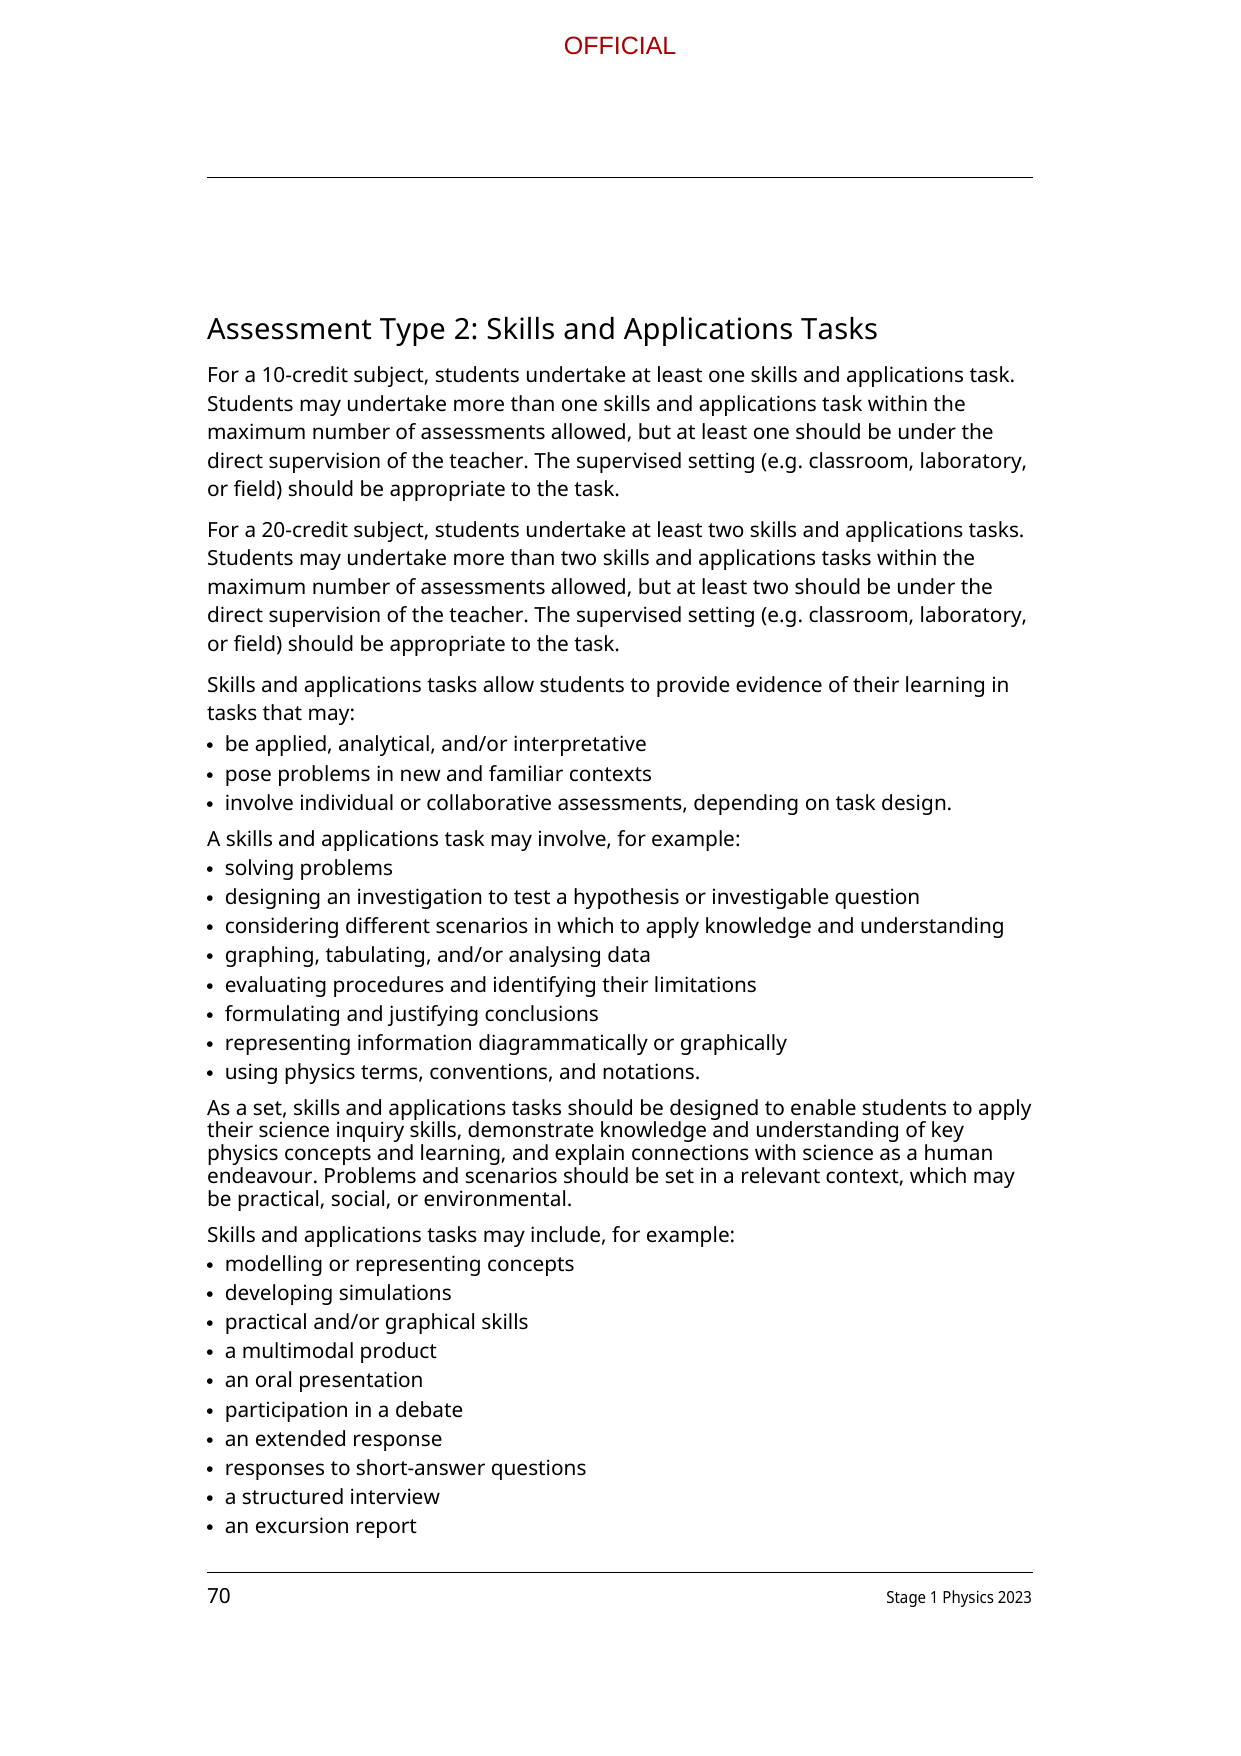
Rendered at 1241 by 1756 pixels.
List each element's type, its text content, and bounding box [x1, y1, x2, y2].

text Assessment Type 2: Skills and Applications Tasks [207, 308, 1033, 348]
text designing an investigation to test a hypothesis or investigable question [207, 886, 1033, 909]
text pose problems in new and familiar contexts [207, 762, 1033, 786]
text For a 20-credit subject, students undertake at least two skills and applications tasks. Students may undertake more than two skills and applications tasks within the maximum number of assessments allowed, but at least two should be under the direct supervision of the teacher. The supervised setting (e.g. classroom, laboratory, or field) should be appropriate to the task. [207, 515, 1033, 657]
text considering different scenarios in which to apply knowledge and understanding [207, 915, 1033, 938]
text For a 10-credit subject, students undertake at least one skills and applications task. Students may undertake more than one skills and applications task within the maximum number of assessments allowed, but at least one should be under the direct supervision of the teacher. The supervised setting (e.g. classroom, laboratory, or field) should be appropriate to the task. [207, 360, 1033, 503]
text developing simulations [207, 1282, 1033, 1305]
text Skills and applications tasks allow students to provide evidence of their learning in tasks that may: [207, 670, 1033, 727]
text be applied, analytical, and/or interpretative [207, 733, 1033, 756]
text As a set, skills and applications tasks should be designed to enable students to apply their science inquiry skills, demonstrate knowledge and understanding of key physics concepts and learning, and explain connections with science as a human endeavour. Problems and scenarios should be set in a relevant context, which may be practical, social, or environmental. [207, 1097, 1033, 1211]
text a multimodal product [207, 1340, 1033, 1363]
text a structured interview [207, 1486, 1033, 1509]
text involve individual or collaborative assessments, depending on task design. [207, 792, 1033, 815]
text an oral presentation [207, 1369, 1033, 1392]
text an excursion report [207, 1515, 1033, 1538]
text modelling or representing concepts [207, 1253, 1033, 1276]
text evaluating procedures and identifying their limitations [207, 974, 1033, 997]
text A skills and applications task may involve, for example: [207, 828, 1033, 851]
text formulating and justifying conclusions [207, 1003, 1033, 1026]
text representing information diagrammatically or graphically [207, 1032, 1033, 1055]
text using physics terms, conventions, and notations. [207, 1061, 1033, 1084]
text Skills and applications tasks may include, for example: [207, 1224, 1033, 1247]
text responses to short-answer questions [207, 1457, 1033, 1480]
text graphing, tabulating, and/or analysing data [207, 944, 1033, 967]
text solving problems [207, 857, 1033, 880]
text participation in a debate [207, 1399, 1033, 1422]
text an extended response [207, 1428, 1033, 1451]
text practical and/or graphical skills [207, 1311, 1033, 1334]
